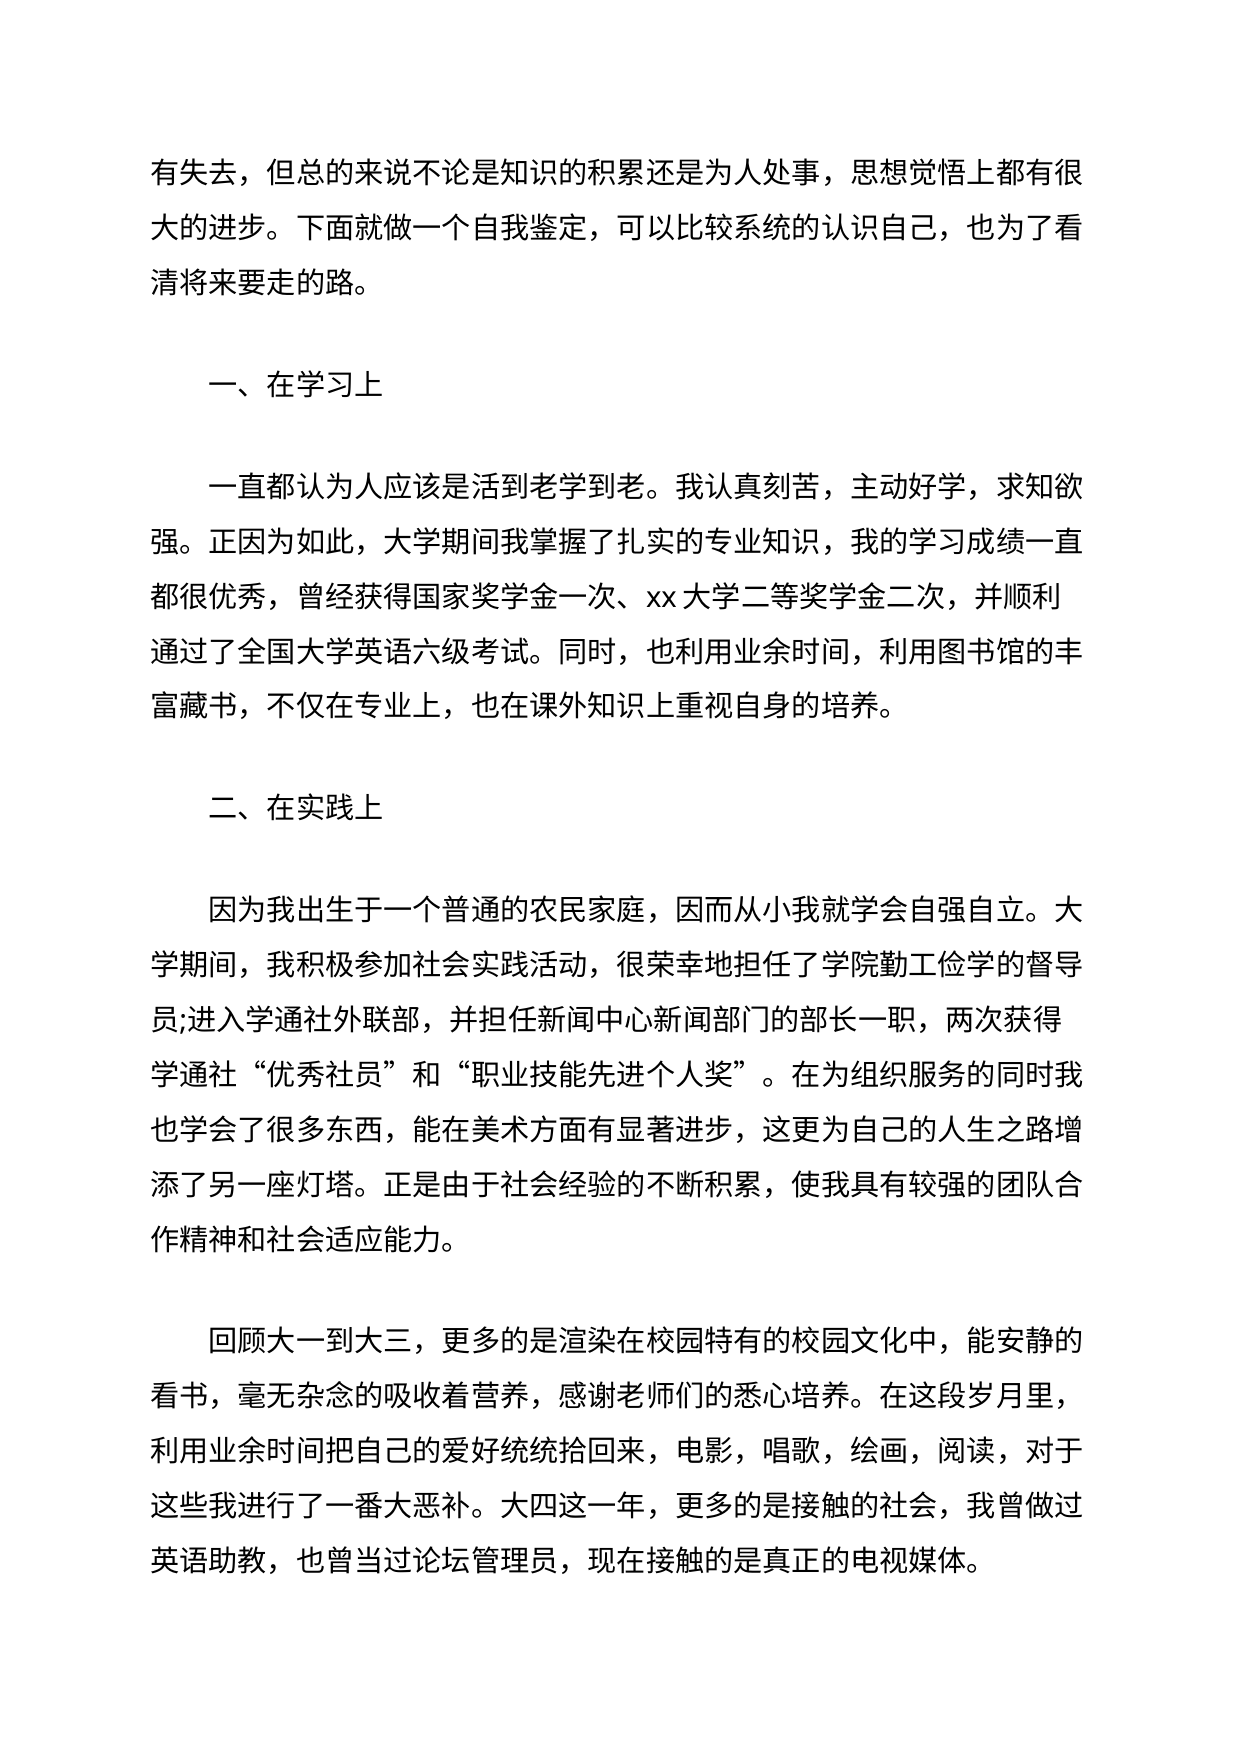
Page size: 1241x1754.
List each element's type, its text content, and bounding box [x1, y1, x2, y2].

text 一、在学习上 [150, 362, 1090, 404]
text 一直都认为人应该是活到老学到老。我认真刻苦，主动好学，求知欲强。正因为如此，大学期间我掌握了扎实的专业知识，我的学习成绩一直都很优秀，曾经获得国家奖学金一次、xx大学二等奖学金二次，并顺利通过了全国大学英语六级考试。同时，也利用业余时间，利用图书馆的丰富藏书，不仅在专业上，也在课外知识上重视自身的培养。 [150, 463, 1090, 725]
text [150, 150, 1090, 302]
text 回顾大一到大三，更多的是渲染在校园特有的校园文化中，能安静的看书，毫无杂念的吸收着营养，感谢老师们的悉心培养。在这段岁月里，利用业余时间把自己的爱好统统拾回来，电影，唱歌，绘画，阅读，对于这些我进行了一番大恶补。大四这一年，更多的是接触的社会，我曾做过英语助教，也曾当过论坛管理员，现在接触的是真正的电视媒体。 [150, 1318, 1090, 1580]
text 因为我出生于一个普通的农民家庭，因而从小我就学会自强自立。大学期间，我积极参加社会实践活动，很荣幸地担任了学院勤工俭学的督导员;进入学通社外联部，并担任新闻中心新闻部门的部长一职，两次获得学通社“优秀社员”和“职业技能先进个人奖”。在为组织服务的同时我也学会了很多东西，能在美术方面有显著进步，这更为自己的人生之路增添了另一座灯塔。正是由于社会经验的不断积累，使我具有较强的团队合作精神和社会适应能力。 [150, 887, 1090, 1258]
text 二、在实践上 [150, 785, 1090, 827]
